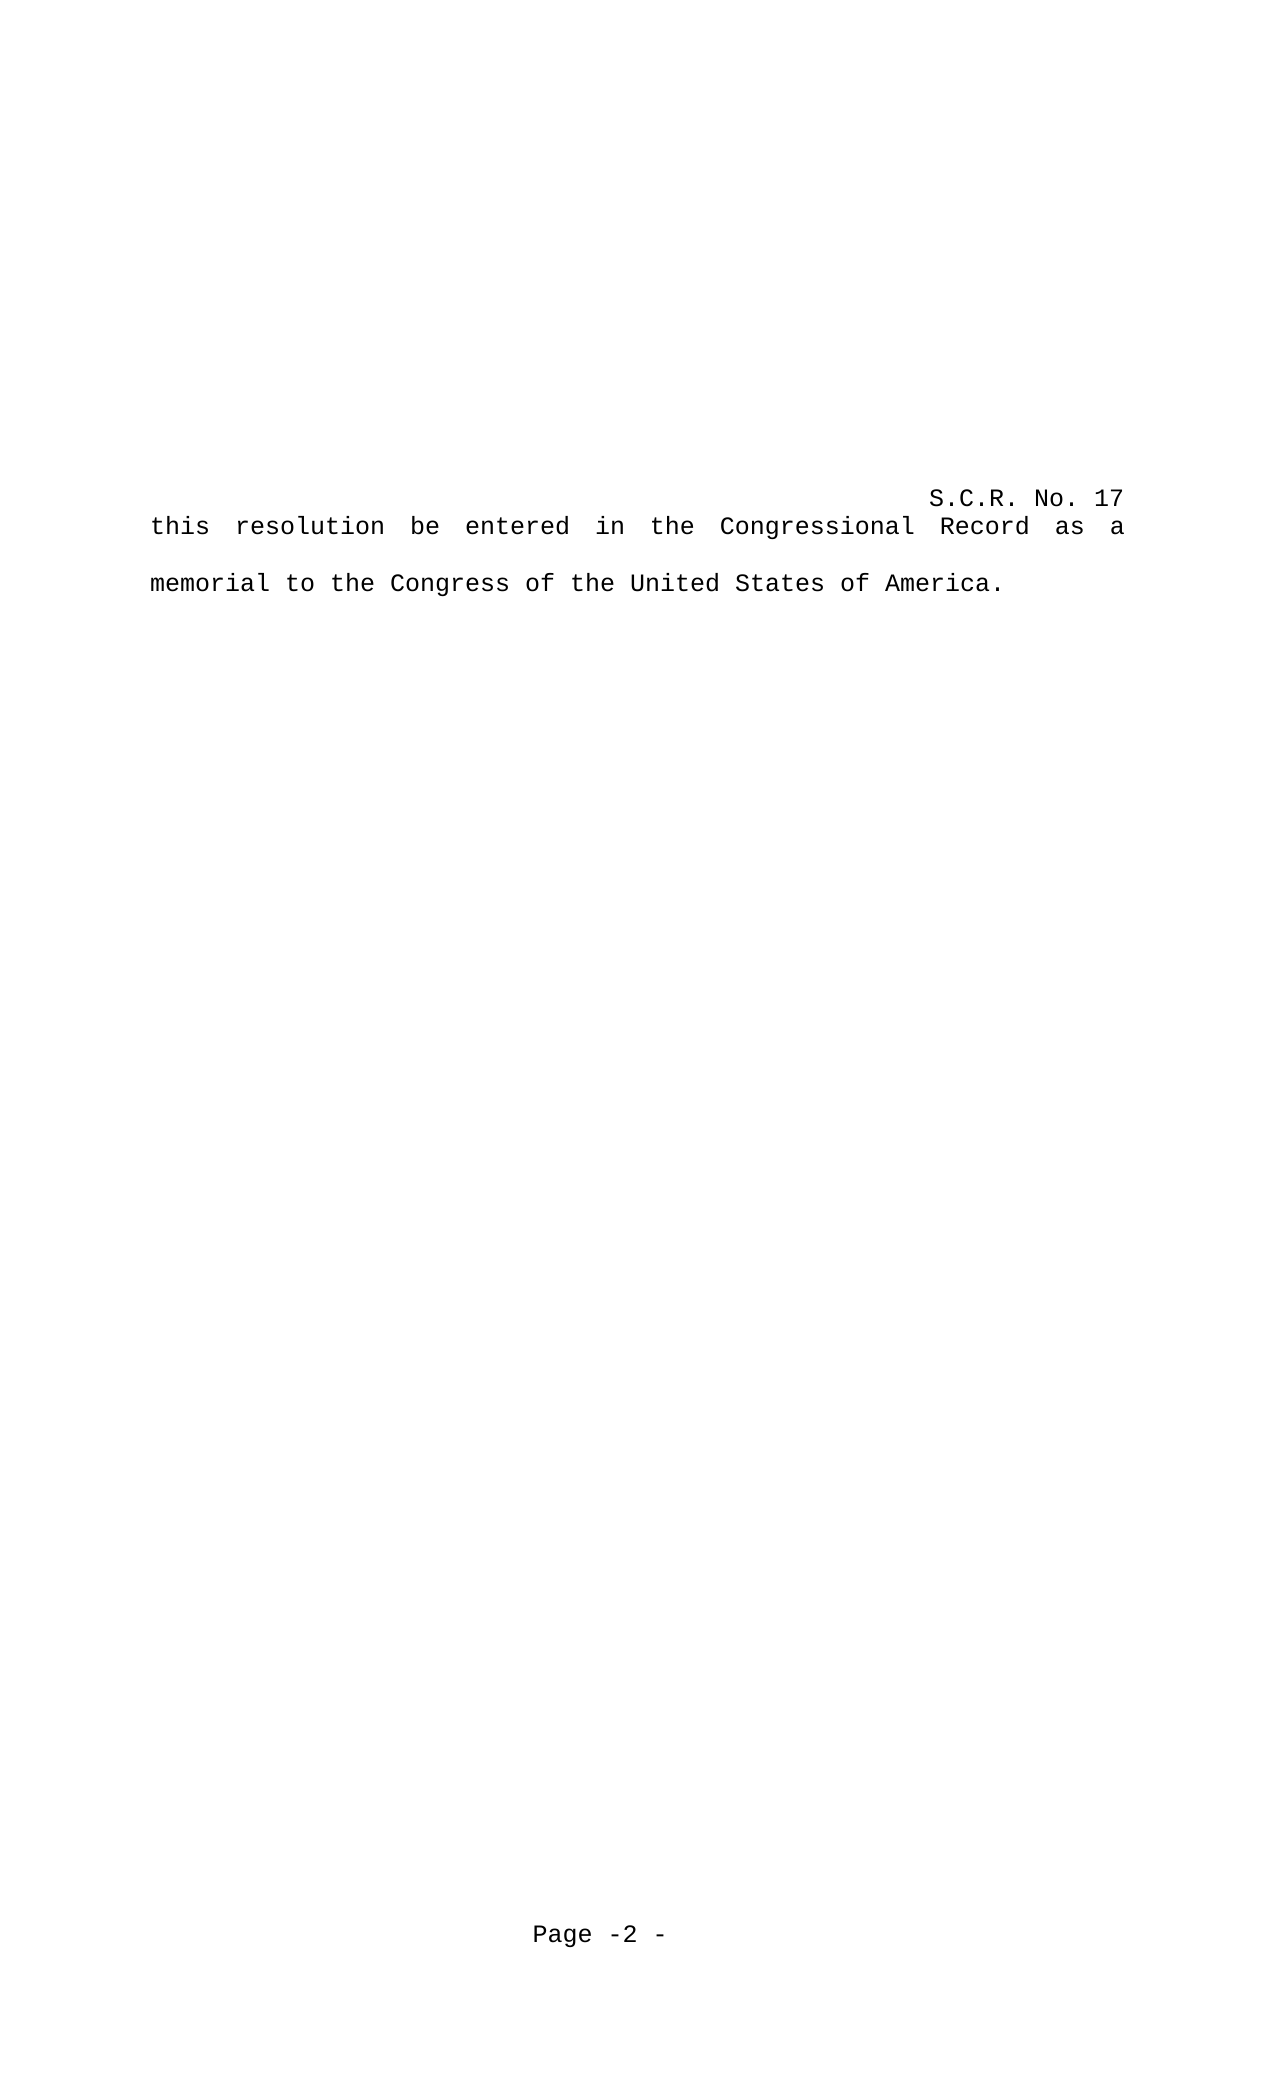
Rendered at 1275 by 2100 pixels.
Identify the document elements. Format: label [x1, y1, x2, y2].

text [150, 514, 1125, 599]
